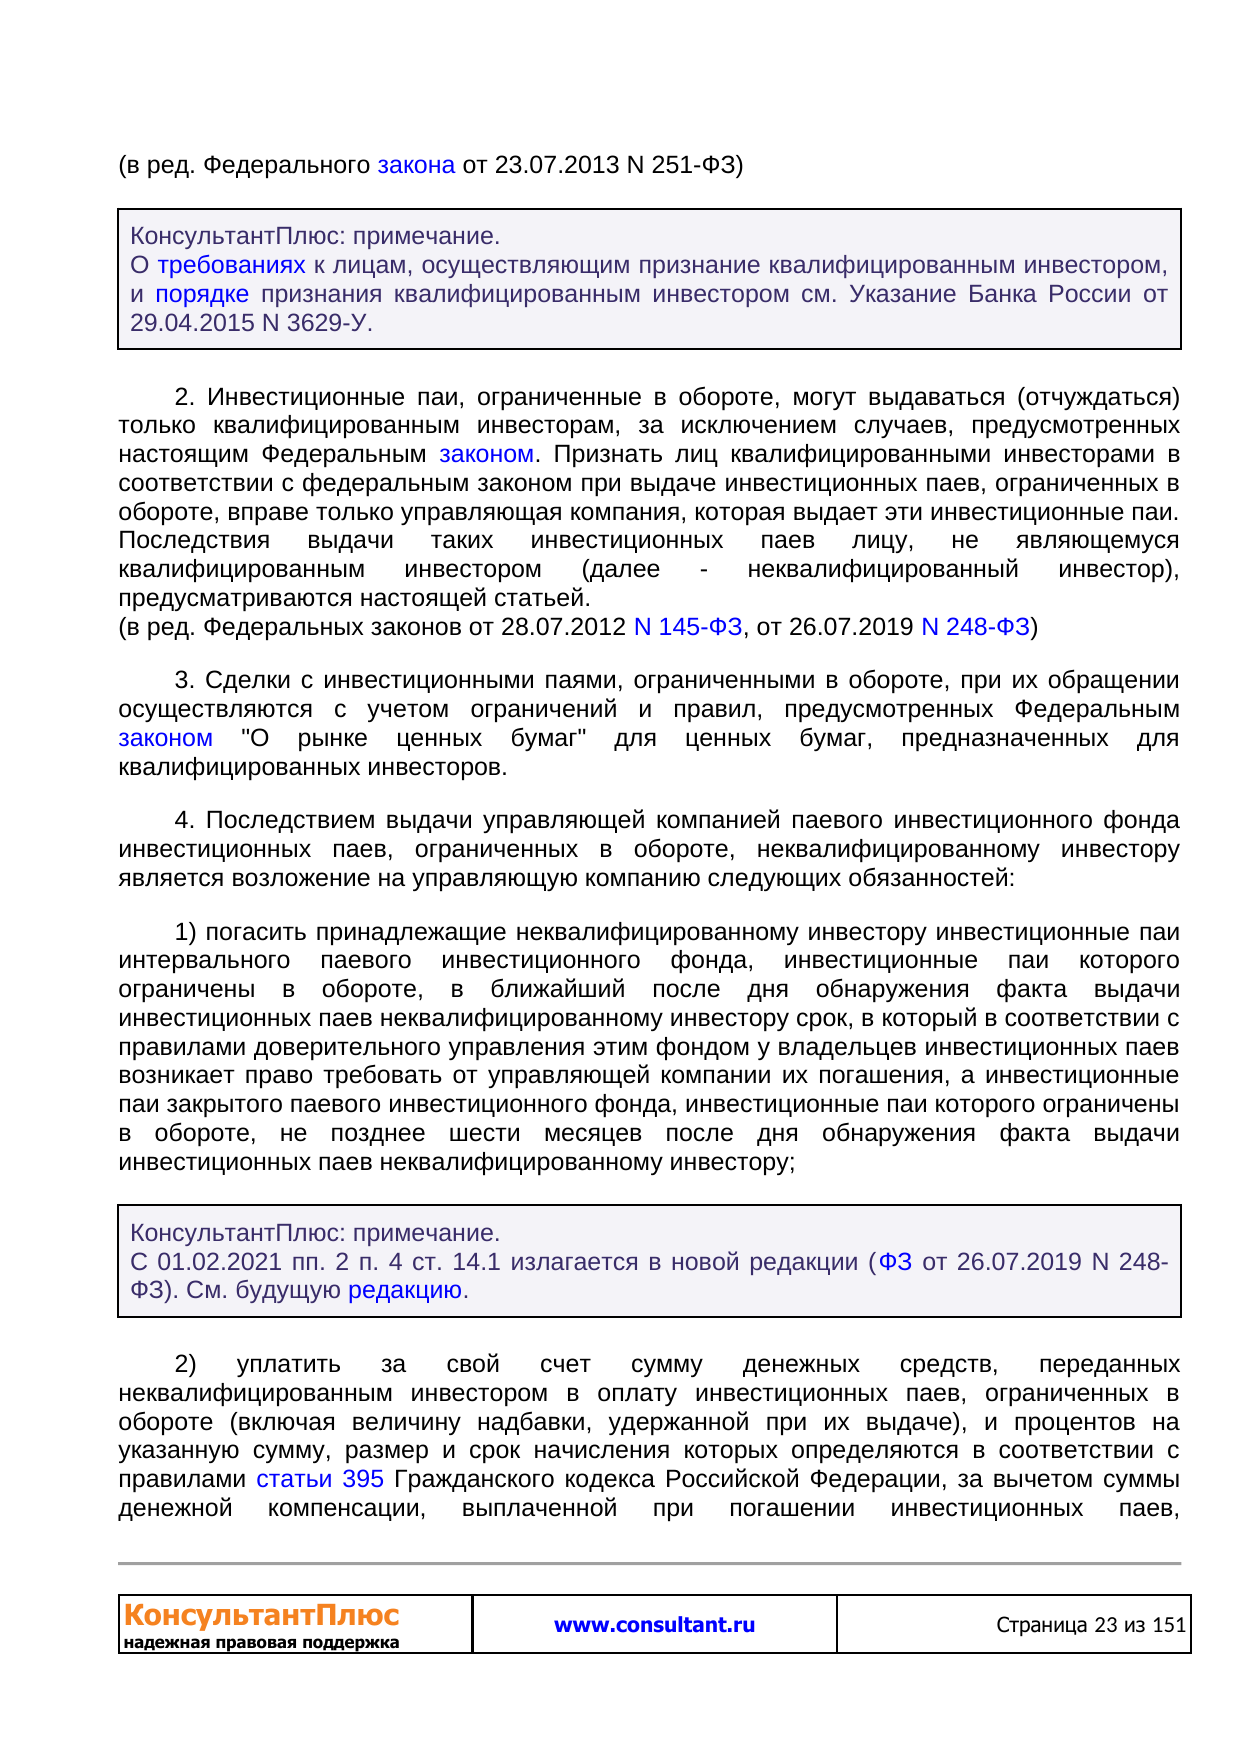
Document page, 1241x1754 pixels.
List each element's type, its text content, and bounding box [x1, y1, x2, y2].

text 3. Сделки с инвестиционными паями, ограниченными в обороте, при их обращении осуществляются с учетом ограничений и правил, предусмотренных Федеральным законом "О рынке ценных бумаг" для ценных бумаг, предназначенных для квалифицированных инвесторов. [118, 665, 1181, 780]
table_header КонсультантПлюс: примечание. О требованиях к лицам, осуществляющим признание квалифицированным инвестором, и порядке признания квалифицированным инвестором см. Указание Банка России от 29.04.2015 N 3629-У. [119, 210, 1180, 348]
table_header КонсультантПлюс: примечание. С 01.02.2021 пп. 2 п. 4 ст. 14.1 излагается в новой редакции (ФЗ от 26.07.2019 N 248-ФЗ). См. будущую редакцию. [119, 1206, 1180, 1316]
text 4. Последствием выдачи управляющей компанией паевого инвестиционного фонда инвестиционных паев, ограниченных в обороте, неквалифицированному инвестору является возложение на управляющую компанию следующих обязанностей: [118, 805, 1181, 891]
text (в ред. Федеральных законов от 28.07.2012 N 145-ФЗ, от 26.07.2019 N 248-ФЗ) [118, 611, 1181, 640]
text 1) погасить принадлежащие неквалифицированному инвестору инвестиционные паи интервального паевого инвестиционного фонда, инвестиционные паи которого ограничены в обороте, в ближайший после дня обнаружения факта выдачи инвестиционных паев неквалифицированному инвестору срок, в который в соответствии с правилами доверительного управления этим фондом у владельцев инвестиционных паев возникает право требовать от управляющей компании их погашения, а инвестиционные паи закрытого паевого инвестиционного фонда, инвестиционные паи которого ограничены в обороте, не позднее шести месяцев после дня обнаружения факта выдачи инвестиционных паев неквалифицированному инвестору; [118, 916, 1181, 1175]
text (в ред. Федерального закона от 23.07.2013 N 251-ФЗ) [118, 150, 1181, 179]
text 2. Инвестиционные паи, ограниченные в обороте, могут выдаваться (отчуждаться) только квалифицированным инвесторам, за исключением случаев, предусмотренных настоящим Федеральным законом. Признать лиц квалифицированными инвесторами в соответствии с федеральным законом при выдаче инвестиционных паев, ограниченных в обороте, вправе только управляющая компания, которая выдает эти инвестиционные паи. Последствия выдачи таких инвестиционных паев лицу, не являющемуся квалифицированным инвестором (далее - неквалифицированный инвестор), предусматриваются настоящей статьей. [118, 381, 1181, 611]
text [118, 1349, 1181, 1522]
